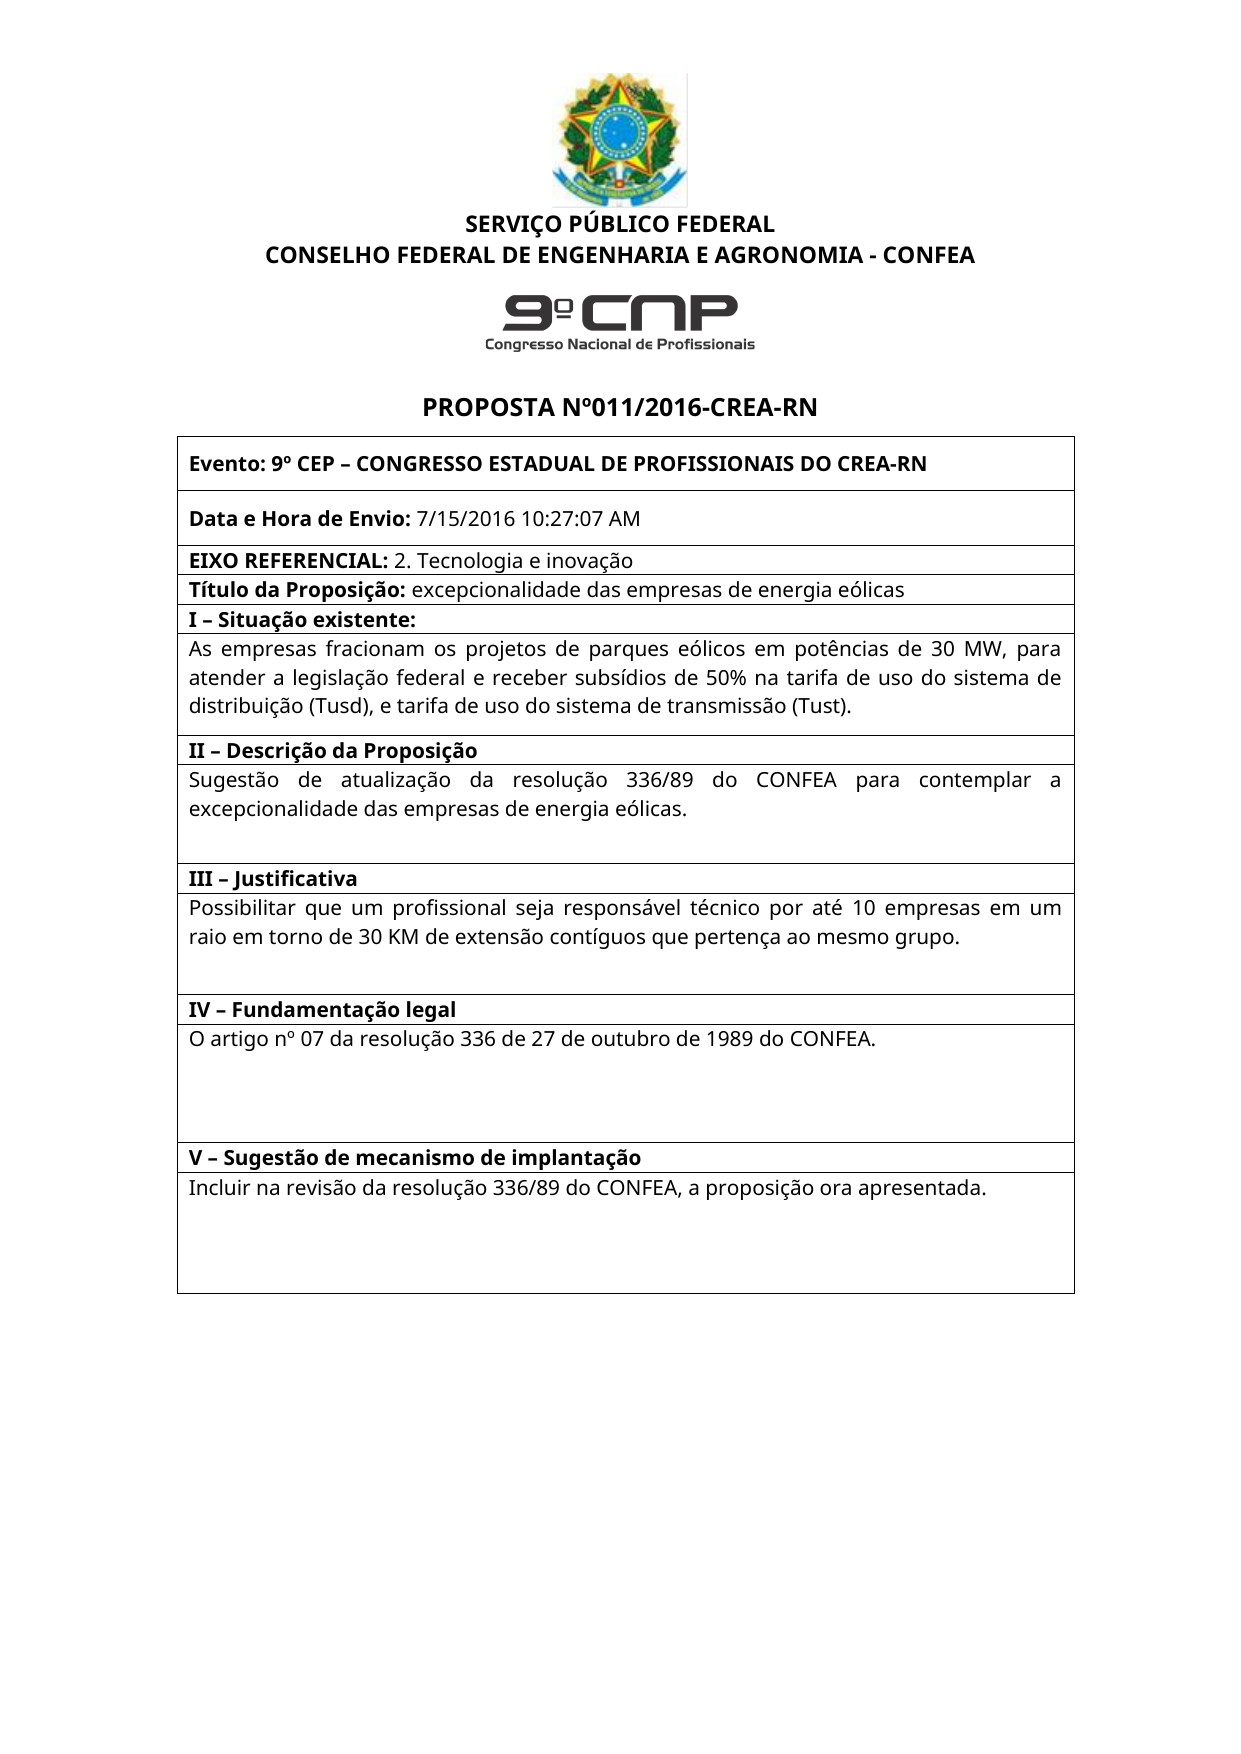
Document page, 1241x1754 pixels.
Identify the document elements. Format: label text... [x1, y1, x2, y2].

picture [552, 73, 689, 209]
table_header Evento: 9º CEP – CONGRESSO ESTADUAL DE PROFISSIONAIS DO CREA-RN [178, 437, 1074, 490]
table_cell IV – Fundamentação legal [178, 995, 1074, 1023]
table_cell O artigo nº 07 da resolução 336 de 27 de outubro de 1989 do CONFEA. [178, 1025, 1074, 1142]
table_cell I – Situação existente: [178, 605, 1074, 633]
table_cell Data e Hora de Envio: 7/15/2016 10:27:07 AM [178, 491, 1074, 545]
table_cell Sugestão de atualização da resolução 336/89 do CONFEA para contemplar a excepcionalidade das empresas de energia eólicas. [178, 765, 1074, 863]
text PROPOSTA Nº011/2016-CREA-RN [177, 389, 1063, 423]
table_cell EIXO REFERENCIAL: 2. Tecnologia e inovação [178, 546, 1074, 574]
table_cell V – Sugestão de mecanismo de implantação [178, 1143, 1074, 1172]
table_cell Incluir na revisão da resolução 336/89 do CONFEA, a proposição ora apresentada. [178, 1173, 1074, 1293]
picture [485, 295, 755, 352]
table_cell Título da Proposição: excepcionalidade das empresas de energia eólicas [178, 575, 1074, 604]
table_cell As empresas fracionam os projetos de parques eólicos em potências de 30 MW, para atender a legislação federal e receber subsídios de 50% na tarifa de uso do sistema de distribuição (Tusd), e tarifa de uso do sistema de transmissão (Tust). [178, 634, 1074, 735]
table_cell Possibilitar que um profissional seja responsável técnico por até 10 empresas em um raio em torno de 30 KM de extensão contíguos que pertença ao mesmo grupo. [178, 894, 1074, 994]
table_cell II – Descrição da Proposição [178, 736, 1074, 764]
table_cell III – Justificativa [178, 864, 1074, 892]
